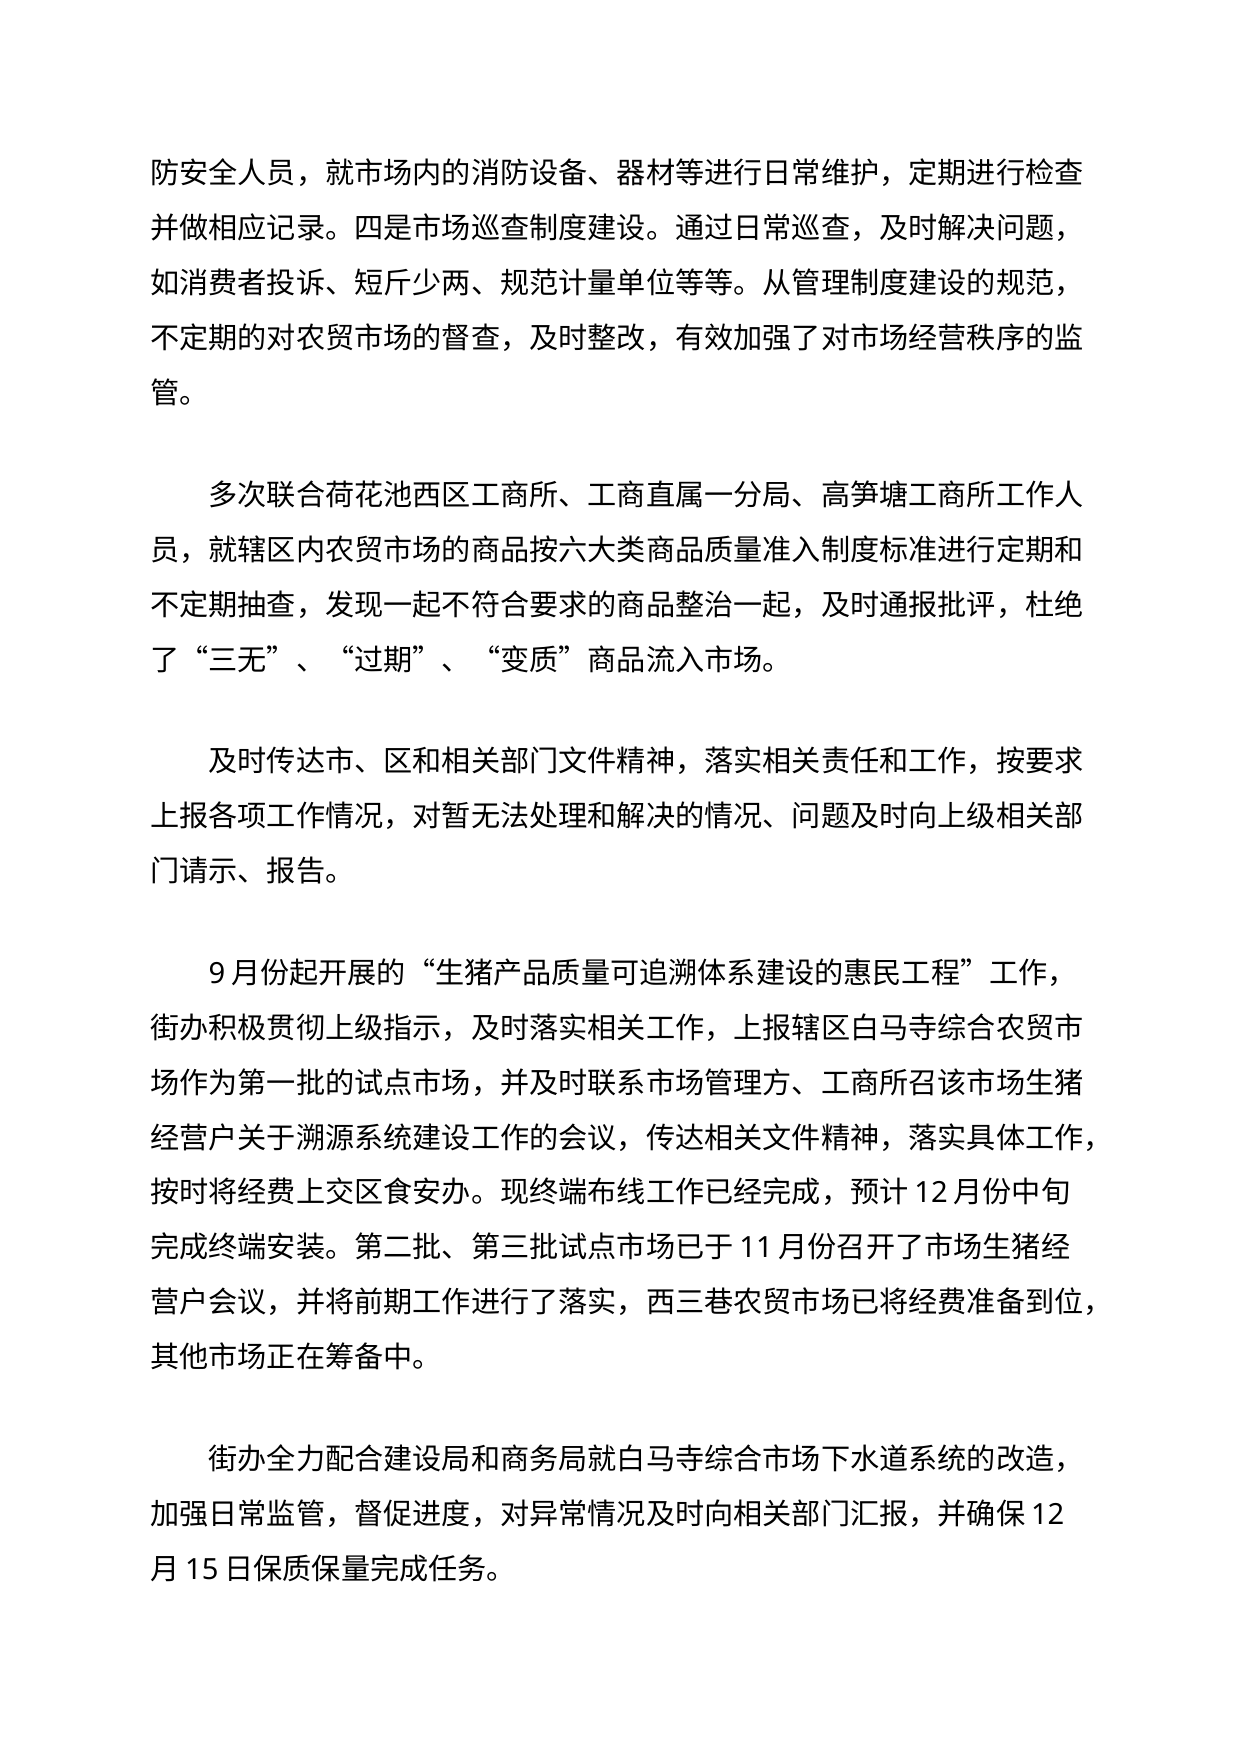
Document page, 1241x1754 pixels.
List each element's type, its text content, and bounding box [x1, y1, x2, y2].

text 9月份起开展的“生猪产品质量可追溯体系建设的惠民工程”工作，街办积极贯彻上级指示，及时落实相关工作，上报辖区白马寺综合农贸市场作为第一批的试点市场，并及时联系市场管理方、工商所召该市场生猪经营户关于溯源系统建设工作的会议，传达相关文件精神，落实具体工作，按时将经费上交区食安办。现终端布线工作已经完成，预计12月份中旬完成终端安装。第二批、第三批试点市场已于11月份召开了市场生猪经营户会议，并将前期工作进行了落实，西三巷农贸市场已将经费准备到位，其他市场正在筹备中。 [150, 949, 1090, 1376]
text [150, 150, 1090, 412]
text 街办全力配合建设局和商务局就白马寺综合市场下水道系统的改造，加强日常监管，督促进度，对异常情况及时向相关部门汇报，并确保12月15日保质保量完成任务。 [150, 1436, 1090, 1588]
text 多次联合荷花池西区工商所、工商直属一分局、高笋塘工商所工作人员，就辖区内农贸市场的商品按六大类商品质量准入制度标准进行定期和不定期抽查，发现一起不符合要求的商品整治一起，及时通报批评，杜绝了“三无”、“过期”、“变质”商品流入市场。 [150, 471, 1090, 678]
text 及时传达市、区和相关部门文件精神，落实相关责任和工作，按要求上报各项工作情况，对暂无法处理和解决的情况、问题及时向上级相关部门请示、报告。 [150, 738, 1090, 890]
